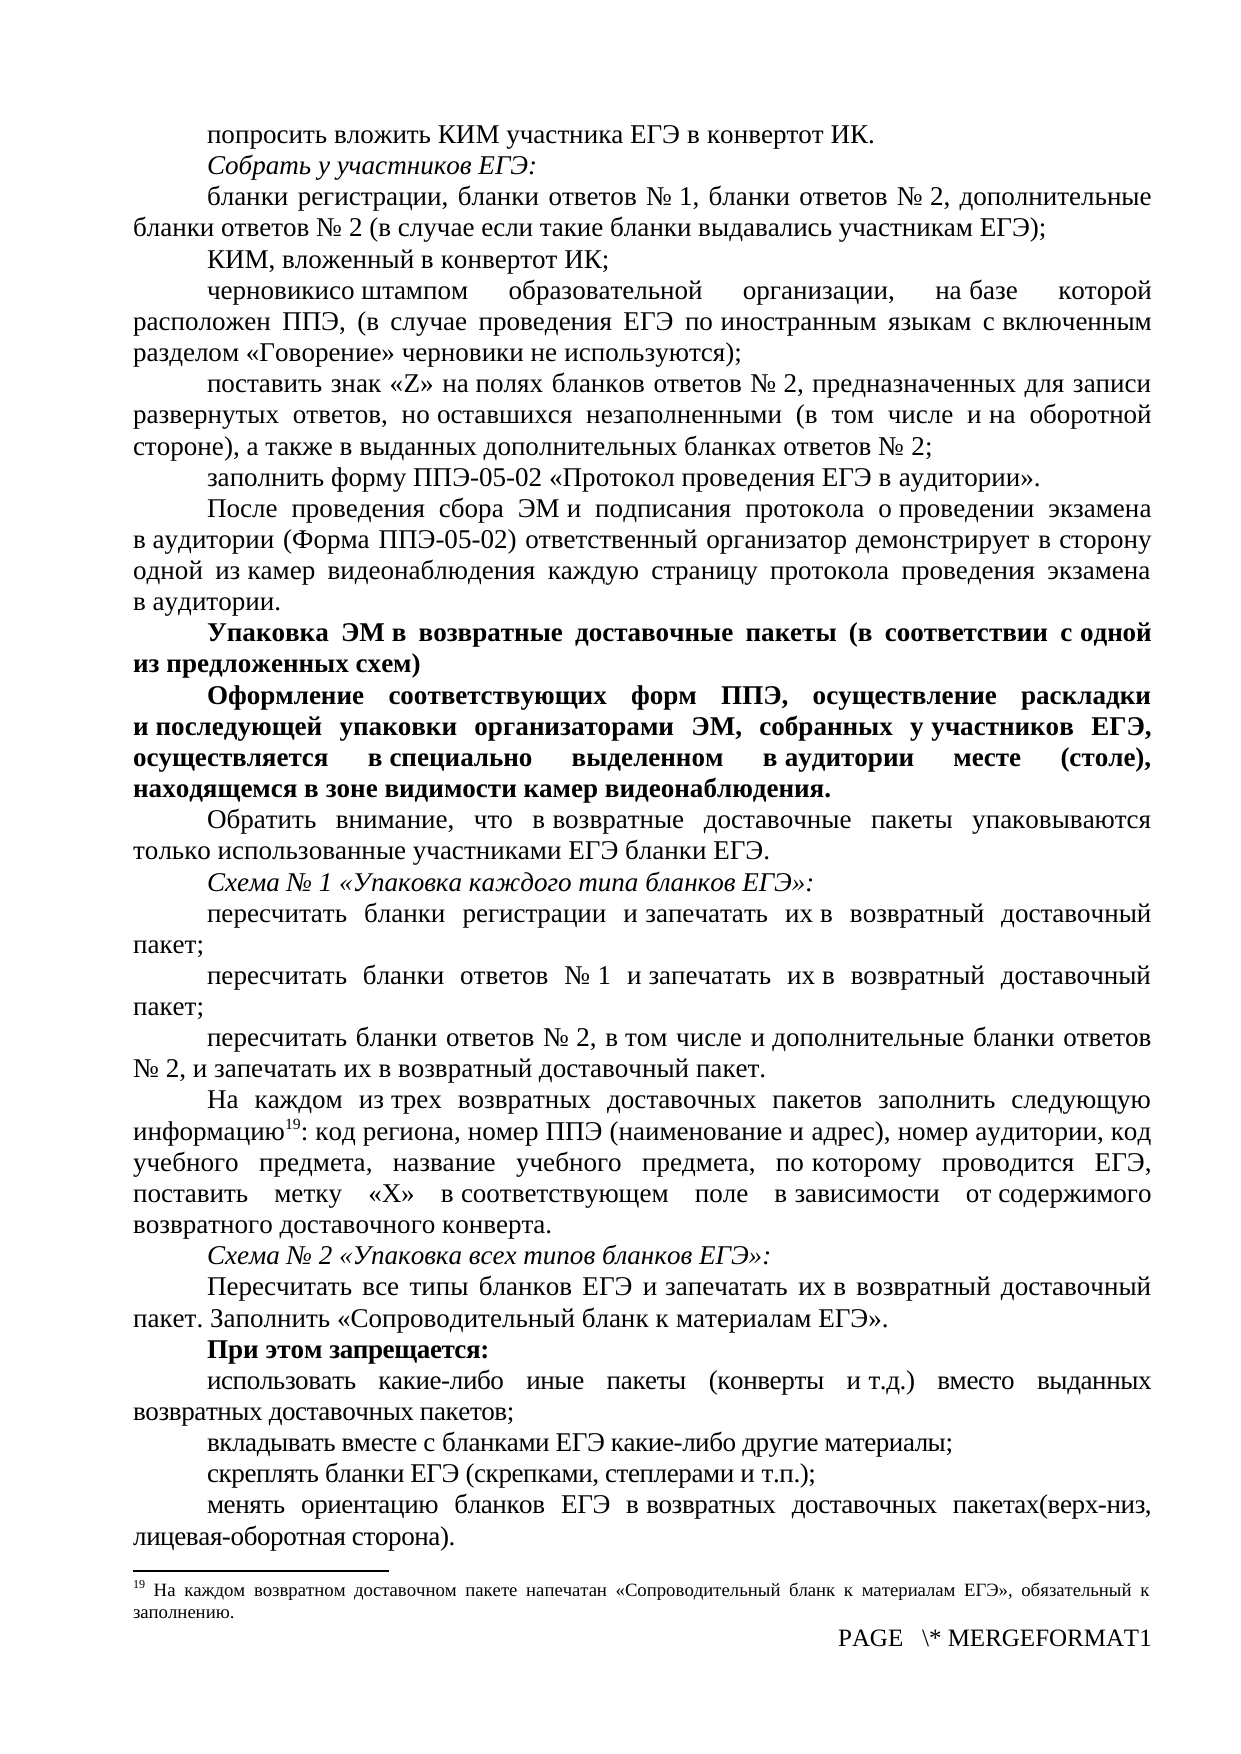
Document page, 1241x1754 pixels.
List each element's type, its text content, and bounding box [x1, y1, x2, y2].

text вкладывать вместе с бланками ЕГЭ какие-либо другие материалы; [133, 1426, 1152, 1457]
text На каждом из трех возвратных доставочных пакетов заполнить следующую информацию: код региона, номер ППЭ (наименование и адрес), номер аудитории, код учебного предмета, название учебного предмета, по которому проводится ЕГЭ, поставить метку «Х» в соответствующем поле в зависимости от содержимого возвратного доставочного конверта. [133, 1084, 1152, 1239]
text При этом запрещается: [133, 1333, 1152, 1364]
text КИМ, вложенный в конвертот ИК; [133, 243, 1152, 274]
text Схема № 2 «Упаковка всех типов бланков ЕГЭ»: [133, 1239, 1152, 1271]
text поставить знак «Z» на полях бланков ответов № 2, предназначенных для записи развернутых ответов, но оставшихся незаполненными (в том числе и на оборотной стороне), а также в выданных дополнительных бланках ответов № 2; [133, 367, 1152, 461]
text бланки регистрации, бланки ответов № 1, бланки ответов № 2, дополнительные бланки ответов № 2 (в случае если такие бланки выдавались участникам ЕГЭ); [133, 180, 1152, 243]
text Оформление соответствующих форм ППЭ, осуществление раскладки и последующей упаковки организаторами ЭМ, собранных у участников ЕГЭ, осуществляется в специально выделенном в аудитории месте (столе), находящемся в зоне видимости камер видеонаблюдения. [133, 679, 1152, 803]
text скреплять бланки ЕГЭ (скрепками, степлерами и т.п.); [133, 1457, 1152, 1488]
text пересчитать бланки ответов № 2, в том числе и дополнительные бланки ответов № 2, и запечатать их в возвратный доставочный пакет. [133, 1021, 1152, 1084]
text Собрать у участников ЕГЭ: [133, 149, 1152, 180]
text менять ориентацию бланков ЕГЭ в возвратных доставочных пакетах(верх-низ, лицевая-оборотная сторона). [133, 1488, 1152, 1551]
text заполнить форму ППЭ-05-02 «Протокол проведения ЕГЭ в аудитории». [133, 461, 1152, 492]
text пересчитать бланки ответов № 1 и запечатать их в возвратный доставочный пакет; [133, 959, 1152, 1021]
text пересчитать бланки регистрации и запечатать их в возвратный доставочный пакет; [133, 897, 1152, 959]
text Упаковка ЭМ в возвратные доставочные пакеты (в соответствии с одной из предложенных схем) [133, 616, 1152, 679]
text использовать какие-либо иные пакеты (конверты и т.д.) вместо выданных возвратных доставочных пакетов; [133, 1364, 1152, 1426]
text черновикисо штампом образовательной организации, на базе которой расположен ППЭ, (в случае проведения ЕГЭ по иностранным языкам с включенным разделом «Говорение» черновики не используются); [133, 274, 1152, 367]
text попросить вложить КИМ участника ЕГЭ в конвертот ИК. [133, 118, 1152, 149]
text Обратить внимание, что в возвратные доставочные пакеты упаковываются только использованные участниками ЕГЭ бланки ЕГЭ. [133, 803, 1152, 866]
text Пересчитать все типы бланков ЕГЭ и запечатать их в возвратный доставочный пакет. Заполнить «Сопроводительный бланк к материалам ЕГЭ». [133, 1271, 1152, 1333]
text Схема № 1 «Упаковка каждого типа бланков ЕГЭ»: [133, 866, 1152, 897]
text После проведения сбора ЭМ и подписания протокола о проведении экзамена в аудитории (Форма ППЭ-05-02) ответственный организатор демонстрирует в сторону одной из камер видеонаблюдения каждую страницу протокола проведения экзамена в аудитории. [133, 492, 1152, 616]
